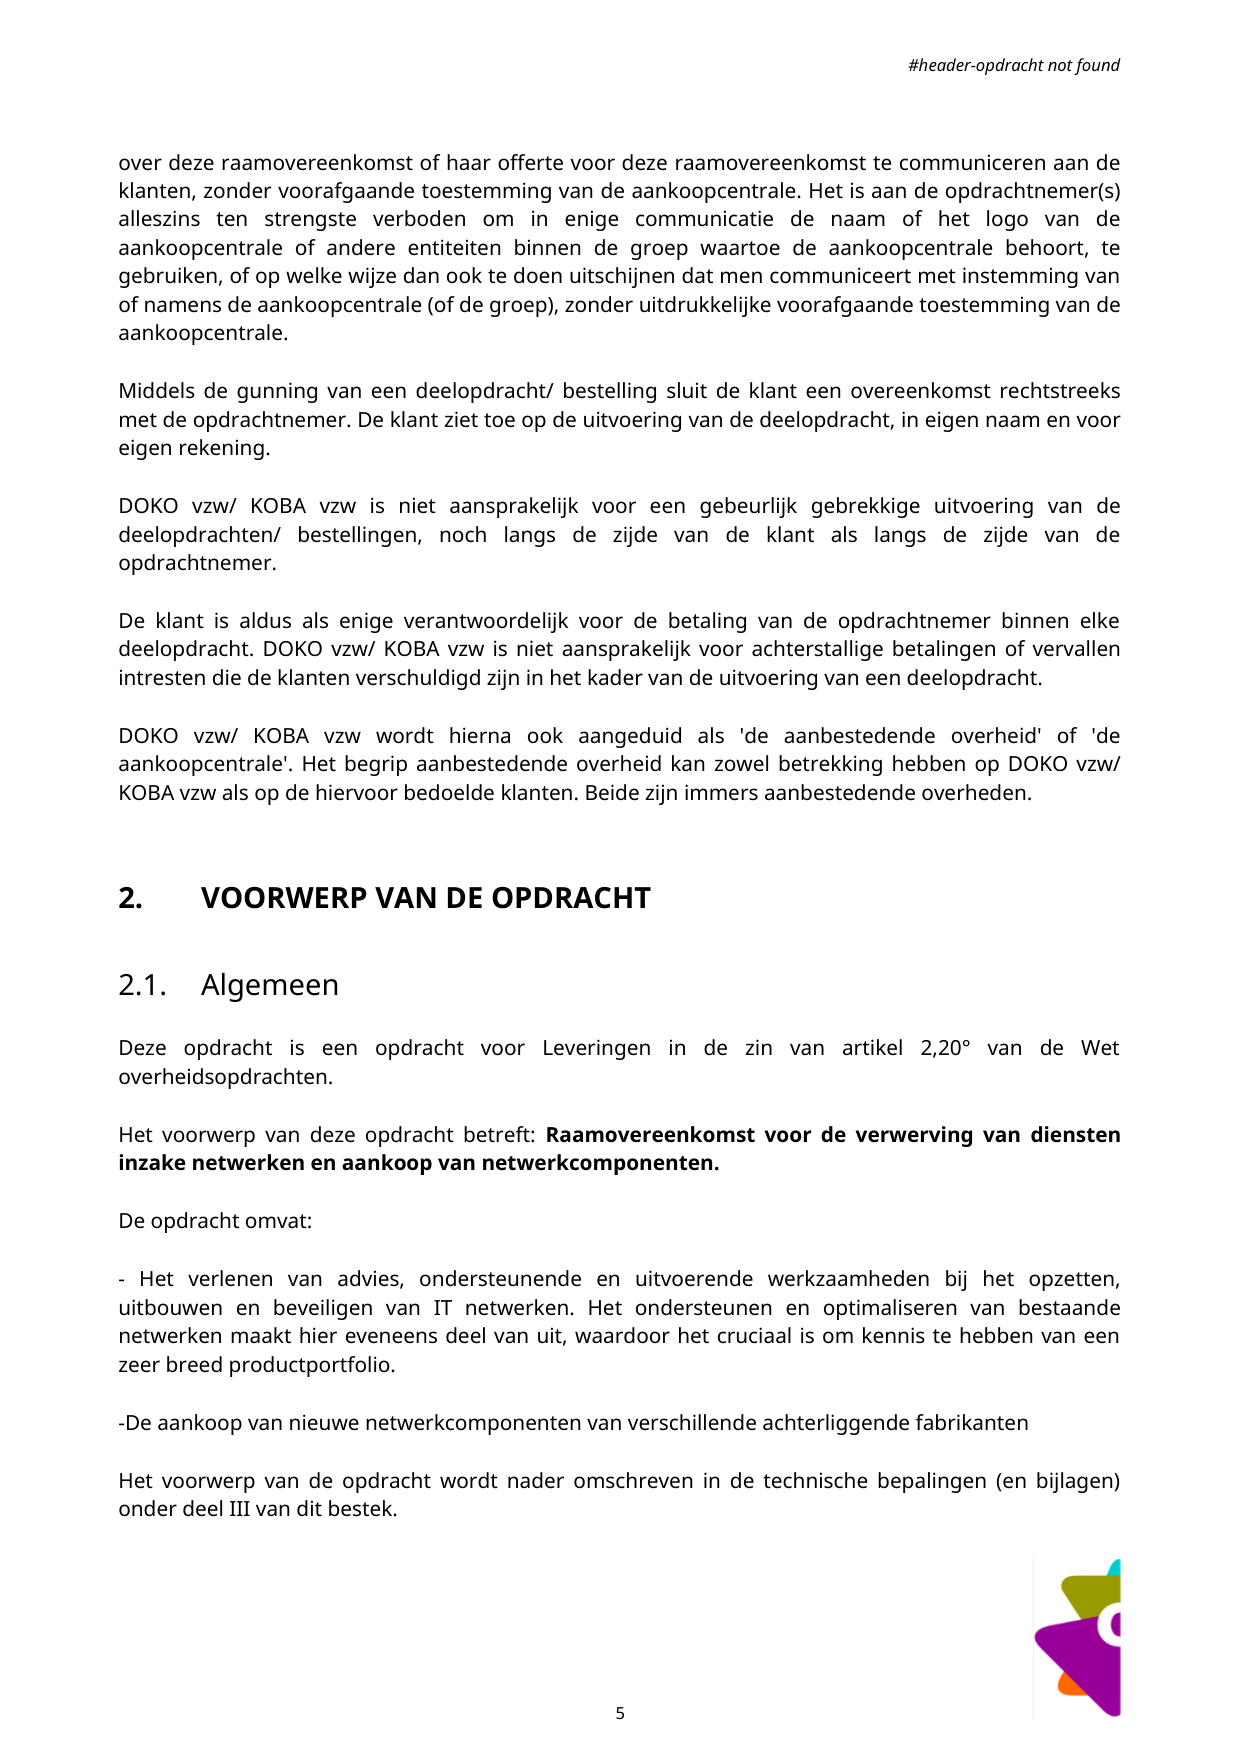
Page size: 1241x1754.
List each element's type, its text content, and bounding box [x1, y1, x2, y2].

subtitle Voorwerp van de opdracht [118, 877, 1122, 917]
text Deze opdracht is een opdracht voor Leveringen in de zin van artikel 2,20° van de Wet overheidsopdrachten. [118, 1033, 1122, 1090]
text De opdracht omvat: [118, 1206, 1122, 1235]
text DOKO vzw/ KOBA vzw is niet aansprakelijk voor een gebeurlijk gebrekkige uitvoering van de deelopdrachten/ bestellingen, noch langs de zijde van de klant als langs de zijde van de opdrachtnemer. [118, 491, 1122, 577]
picture [1032, 1555, 1123, 1720]
text -De aankoop van nieuwe netwerkcomponenten van verschillende achterliggende fabrikanten [118, 1408, 1122, 1436]
text - Het verlenen van advies, ondersteunende en uitvoerende werkzaamheden bij het opzetten, uitbouwen en beveiligen van IT netwerken. Het ondersteunen en optimaliseren van bestaande netwerken maakt hier eveneens deel van uit, waardoor het cruciaal is om kennis te hebben van een zeer breed productportfolio. [118, 1264, 1122, 1378]
text DOKO vzw/ KOBA vzw wordt hierna ook aangeduid als 'de aanbestedende overheid' of 'de aankoopcentrale'. Het begrip aanbestedende overheid kan zowel betrekking hebben op DOKO vzw/ KOBA vzw als op de hiervoor bedoelde klanten. Beide zijn immers aanbestedende overheden. [118, 721, 1122, 806]
text Het voorwerp van de opdracht wordt nader omschreven in de technische bepalingen (en bijlagen) onder deel III van dit bestek. [118, 1466, 1122, 1523]
text Middels de gunning van een deelopdracht/ bestelling sluit de klant een overeenkomst rechtstreeks met de opdrachtnemer. De klant ziet toe op de uitvoering van de deelopdracht, in eigen naam en voor eigen rekening. [118, 376, 1122, 462]
subtitle Algemeen [118, 964, 1122, 1004]
text Het voorwerp van deze opdracht betreft: Raamovereenkomst voor de verwerving van diensten inzake netwerken en aankoop van netwerkcomponenten. [118, 1120, 1122, 1177]
text De klant is aldus als enige verantwoordelijk voor de betaling van de opdrachtnemer binnen elke deelopdracht. DOKO vzw/ KOBA vzw is niet aansprakelijk voor achterstallige betalingen of vervallen intresten die de klanten verschuldigd zijn in het kader van de uitvoering van een deelopdracht. [118, 606, 1122, 691]
